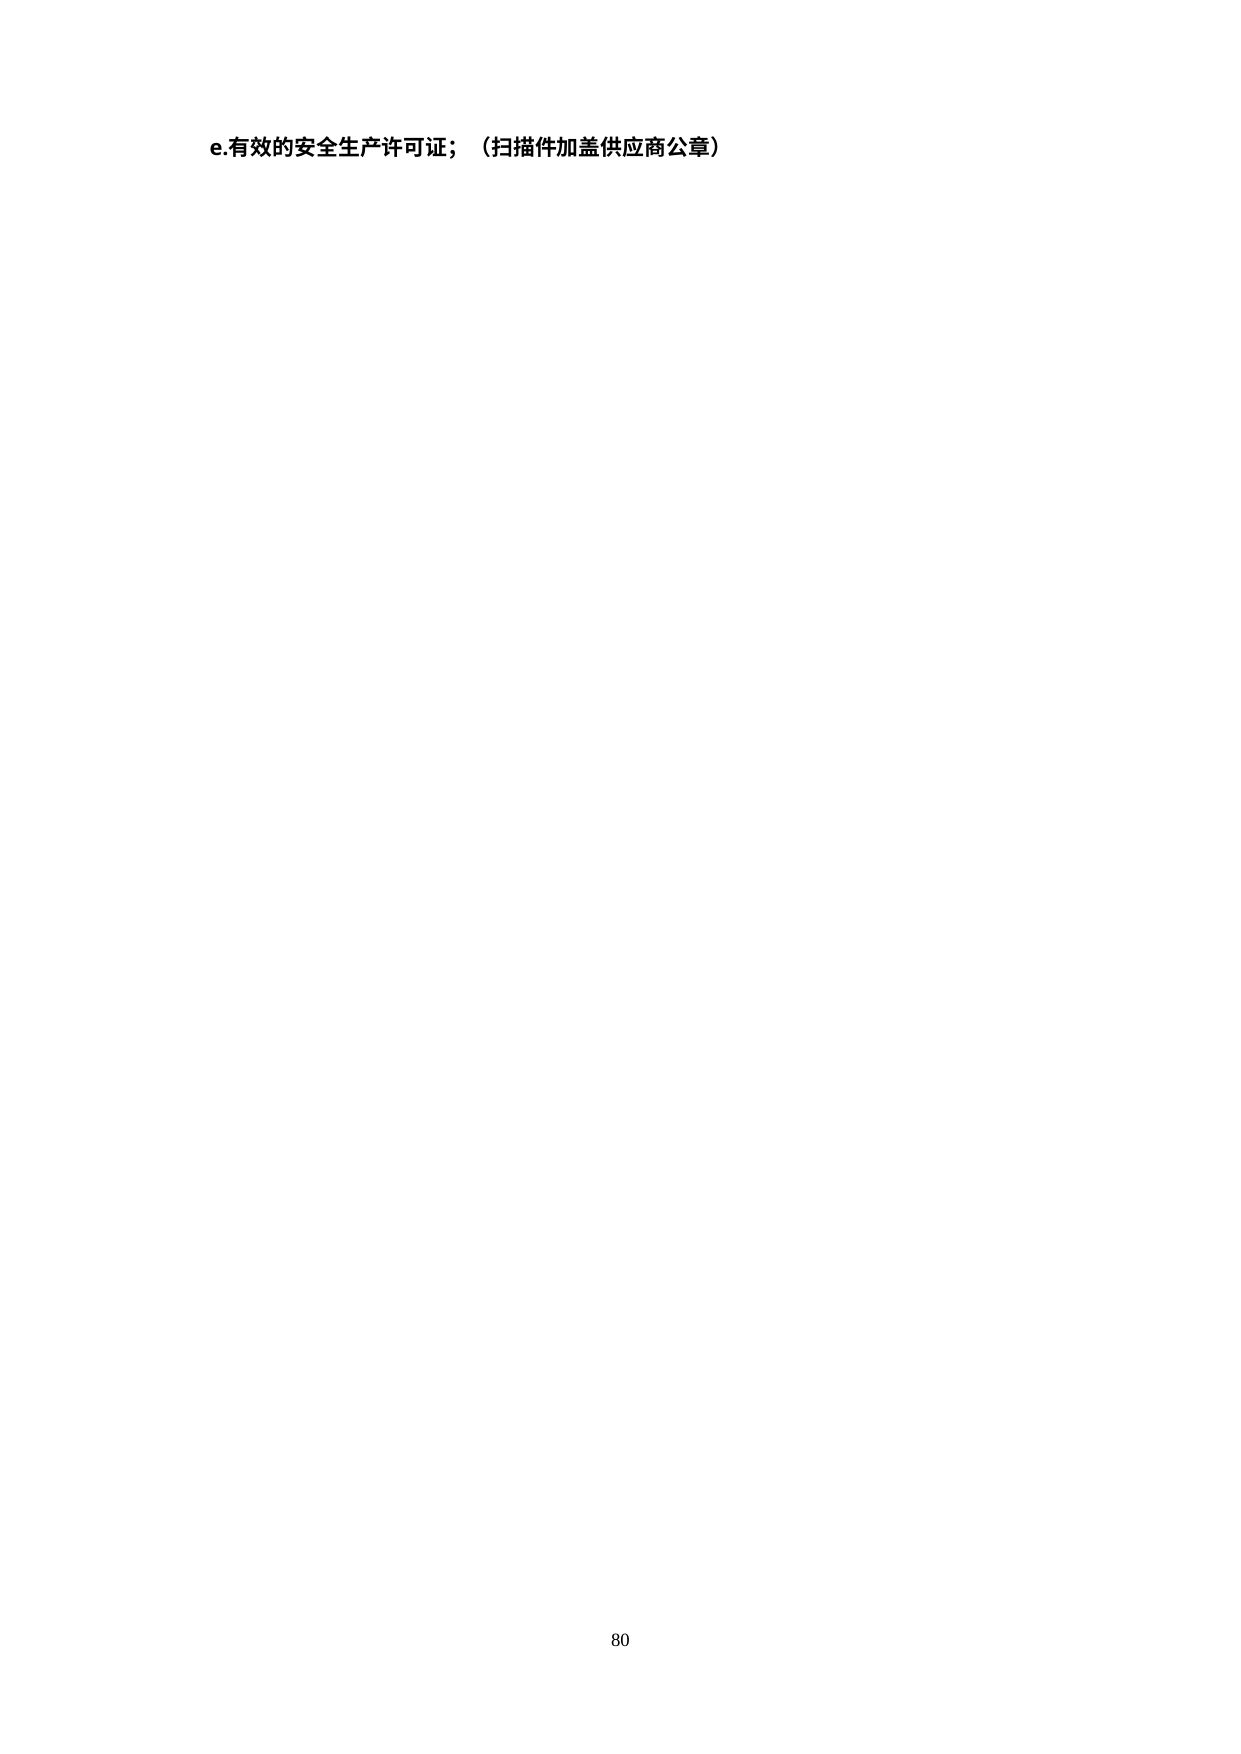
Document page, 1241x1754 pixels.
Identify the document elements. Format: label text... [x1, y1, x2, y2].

text e.有效的安全生产许可证；（扫描件加盖供应商公章） [165, 130, 1075, 162]
